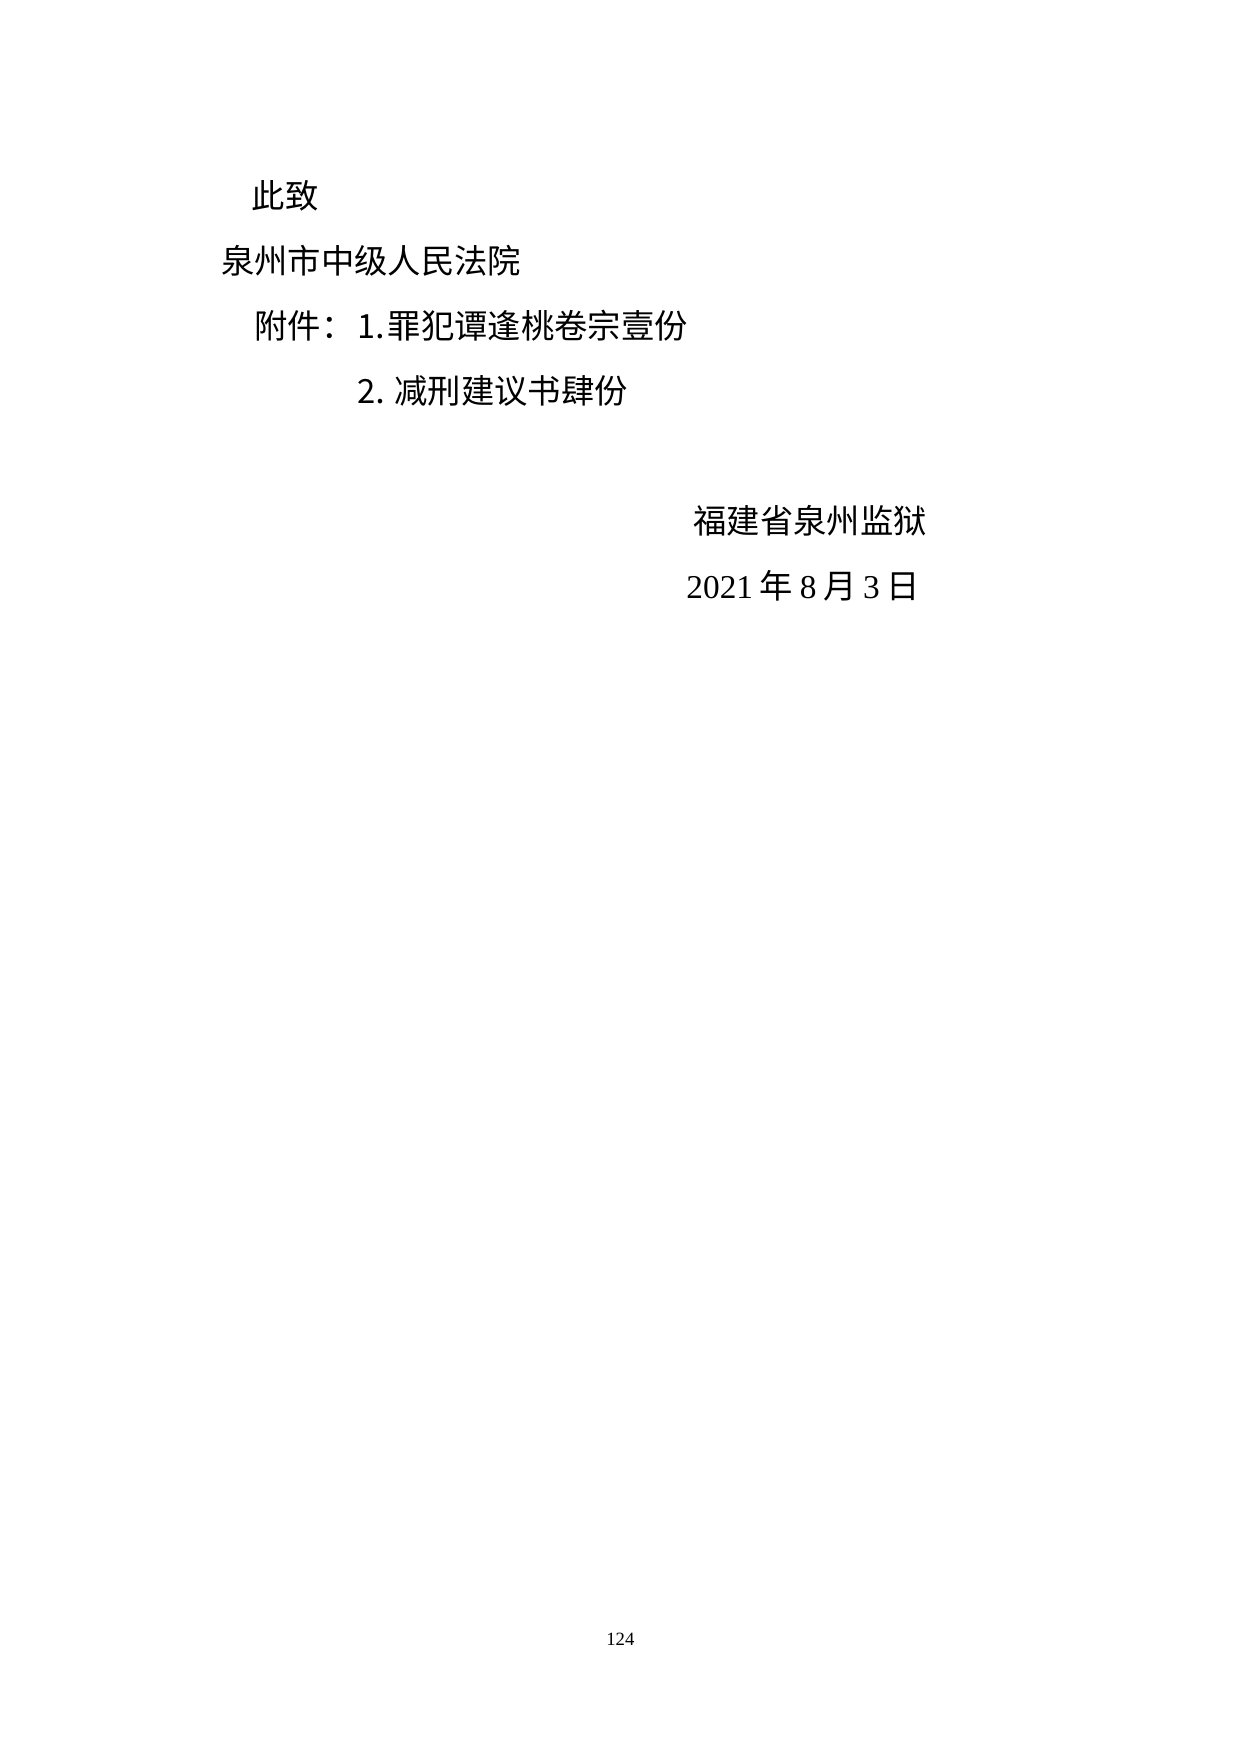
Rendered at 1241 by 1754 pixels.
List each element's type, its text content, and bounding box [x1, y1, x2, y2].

text 2021年8月3日 [187, 552, 919, 617]
text 福建省泉州监狱 [187, 487, 926, 552]
text 此致 [187, 162, 1058, 227]
text ⒉减刑建议书肆份 [187, 357, 1058, 422]
text 附件：⒈罪犯谭逢桃卷宗壹份 [187, 292, 1053, 357]
text 泉州市中级人民法院 [187, 227, 1058, 292]
